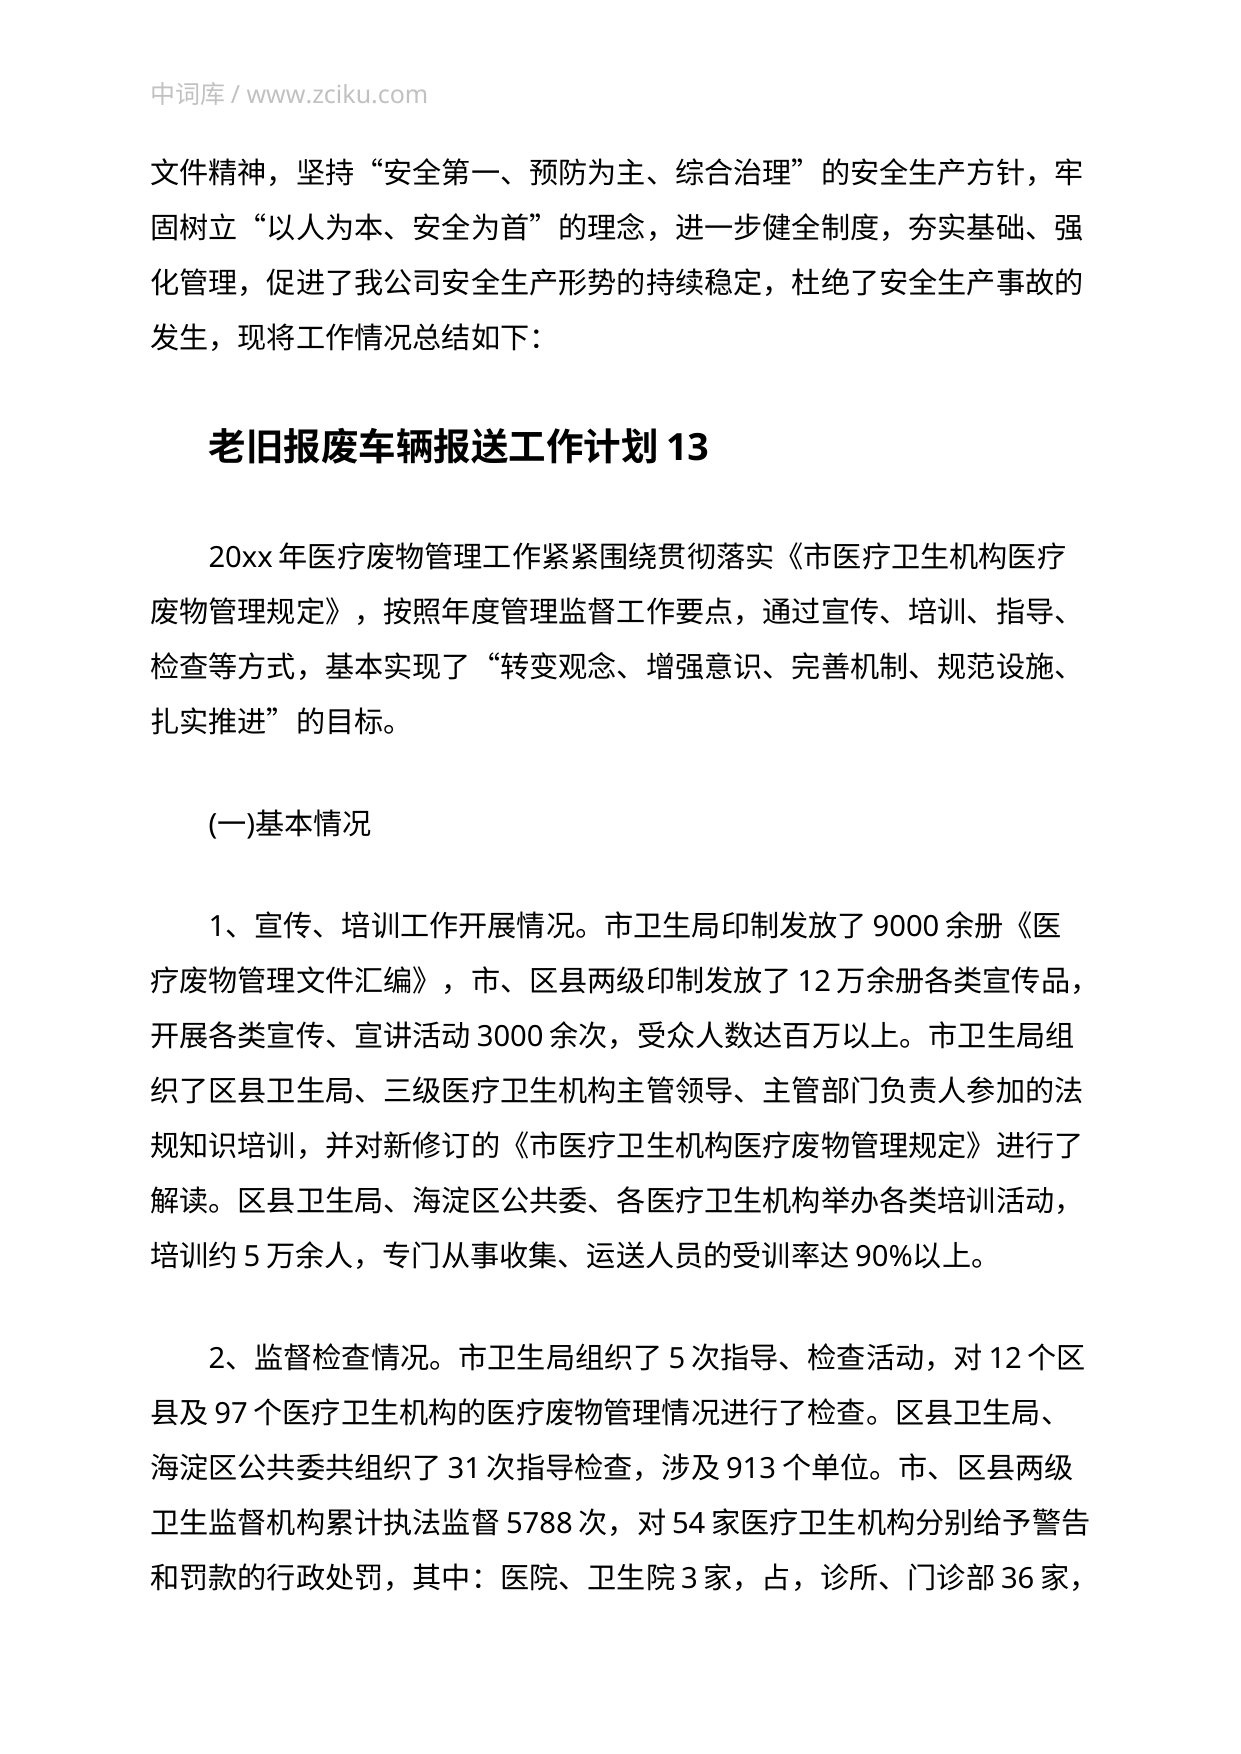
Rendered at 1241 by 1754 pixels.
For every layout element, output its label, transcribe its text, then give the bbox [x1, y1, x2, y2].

text 1、宣传、培训工作开展情况。市卫生局印制发放了9000余册《医疗废物管理文件汇编》，市、区县两级印制发放了12万余册各类宣传品，开展各类宣传、宣讲活动3000余次，受众人数达百万以上。市卫生局组织了区县卫生局、三级医疗卫生机构主管领导、主管部门负责人参加的法规知识培训，并对新修订的《市医疗卫生机构医疗废物管理规定》进行了解读。区县卫生局、海淀区公共委、各医疗卫生机构举办各类培训活动，培训约5万余人，专门从事收集、运送人员的受训率达90%以上。 [150, 903, 1090, 1275]
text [150, 150, 1090, 357]
text 老旧报废车辆报送工作计划13 [150, 416, 1090, 471]
text 20xx年医疗废物管理工作紧紧围绕贯彻落实《市医疗卫生机构医疗废物管理规定》，按照年度管理监督工作要点，通过宣传、培训、指导、检查等方式，基本实现了“转变观念、增强意识、完善机制、规范设施、扎实推进”的目标。 [150, 534, 1090, 741]
text (一)基本情况 [150, 801, 1090, 843]
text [150, 1334, 1090, 1597]
